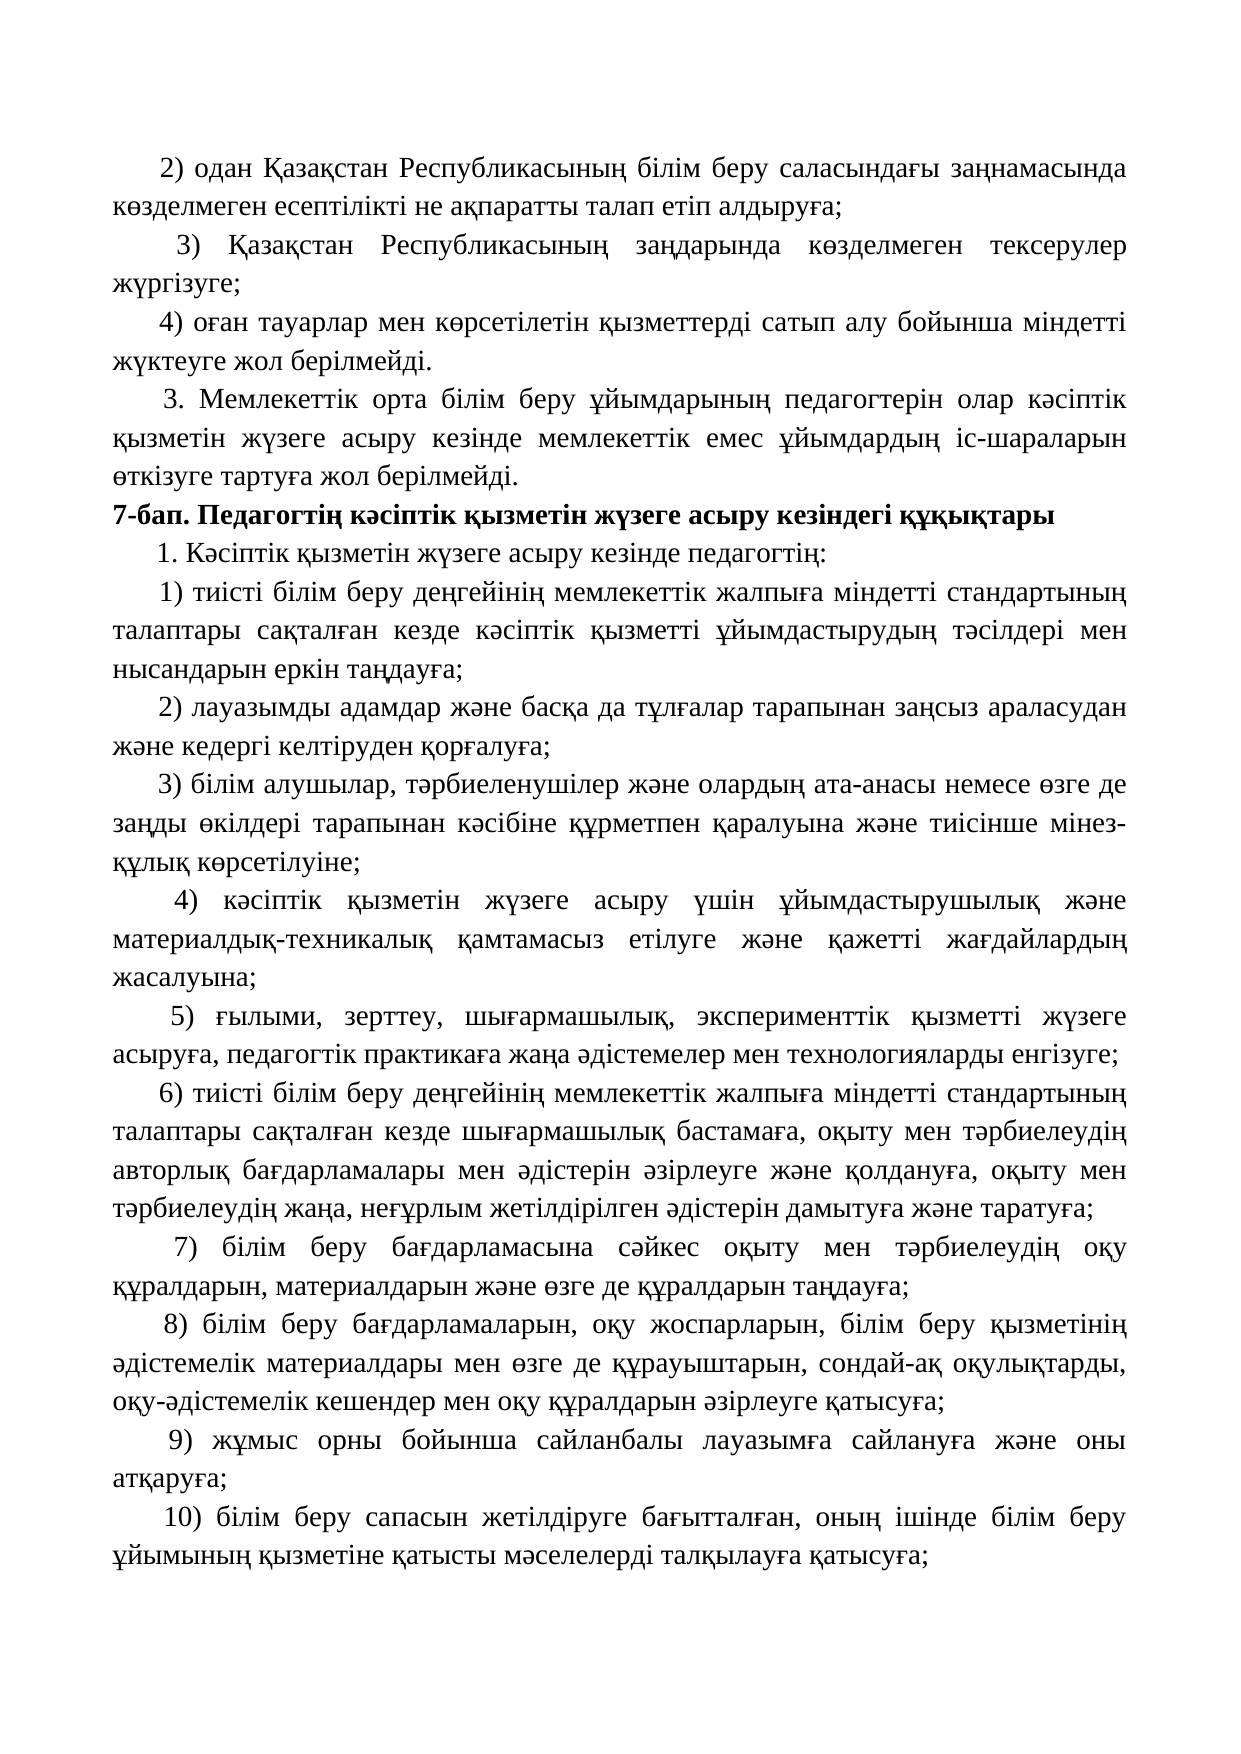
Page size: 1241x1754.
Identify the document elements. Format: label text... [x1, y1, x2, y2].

text 3) Қазақстан Республикасының заңдарында көзделмеген тексерулер жүргізуге; [112, 227, 1128, 299]
text 2) лауазымды адамдар және басқа да тұлғалар тарапынан заңсыз араласудан және кедергі келтіруден қорғалуға; [112, 689, 1128, 762]
text 3. Мемлекеттік орта білім беру ұйымдарының педагогтерін олар кәсіптік қызметін жүзеге асыру кезінде мемлекеттік емес ұйымдардың іс-шараларын өткізуге тартуға жол берілмейді. [112, 381, 1128, 492]
text 5) ғылыми, зерттеу, шығармашылық, эксперименттік қызметті жүзеге асыруға, педагогтік практикаға жаңа әдістемелер мен технологияларды енгізуге; [112, 998, 1128, 1070]
text 8) білім беру бағдарламаларын, оқу жоспарларын, білім беру қызметінің әдістемелік материалдары мен өзге де құрауыштарын, сондай-ақ оқулықтарды, оқу-әдістемелік кешендер мен оқу құралдарын әзірлеуге қатысуға; [112, 1306, 1128, 1417]
text 9) жұмыс орны бойынша сайланбалы лауазымға сайлануға және оны атқаруға; [112, 1422, 1128, 1494]
text 7) білім беру бағдарламасына сәйкес оқыту мен тәрбиелеудің оқу құралдарын, материалдарын және өзге де құралдарын таңдауға; [112, 1229, 1128, 1301]
text 1. Кәсіптік қызметін жүзеге асыру кезінде педагогтің: [112, 535, 1128, 569]
text 1) тиісті білім беру деңгейінің мемлекеттік жалпыға міндетті стандартының талаптары сақталған кезде кәсіптік қызметті ұйымдастырудың тәсілдері мен нысандарын еркін таңдауға; [112, 574, 1128, 684]
text 7-бап. Педагогтің кәсіптік қызметін жүзеге асыру кезіндегі құқықтары [112, 497, 1128, 530]
text 10) білім беру сапасын жетілдіруге бағытталған, оның ішінде білім беру ұйымының қызметіне қатысты мәселелерді талқылауға қатысуға; [112, 1499, 1128, 1571]
text 3) білім алушылар, тәрбиеленушілер және олардың ата-анасы немесе өзге де заңды өкілдері тарапынан кәсібіне құрметпен қаралуына және тиісінше мінез-құлық көрсетілуіне; [112, 767, 1128, 877]
text 6) тиісті білім беру деңгейінің мемлекеттік жалпыға міндетті стандартының талаптары сақталған кезде шығармашылық бастамаға, оқыту мен тәрбиелеудің авторлық бағдарламалары мен әдістерін әзірлеуге және қолдануға, оқыту мен тәрбиелеудің жаңа, неғұрлым жетілдірілген әдістерін дамытуға және таратуға; [112, 1075, 1128, 1224]
text 4) кәсіптік қызметін жүзеге асыру үшін ұйымдастырушылық және материалдық-техникалық қамтамасыз етілуге және қажетті жағдайлардың жасалуына; [112, 882, 1128, 993]
text 4) оған тауарлар мен көрсетілетін қызметтерді сатып алу бойынша міндетті жүктеуге жол берілмейді. [112, 304, 1128, 376]
text 2) одан Қазақстан Республикасының білім беру саласындағы заңнамасында көзделмеген есептілікті не ақпаратты талап етіп алдыруға; [112, 150, 1128, 222]
